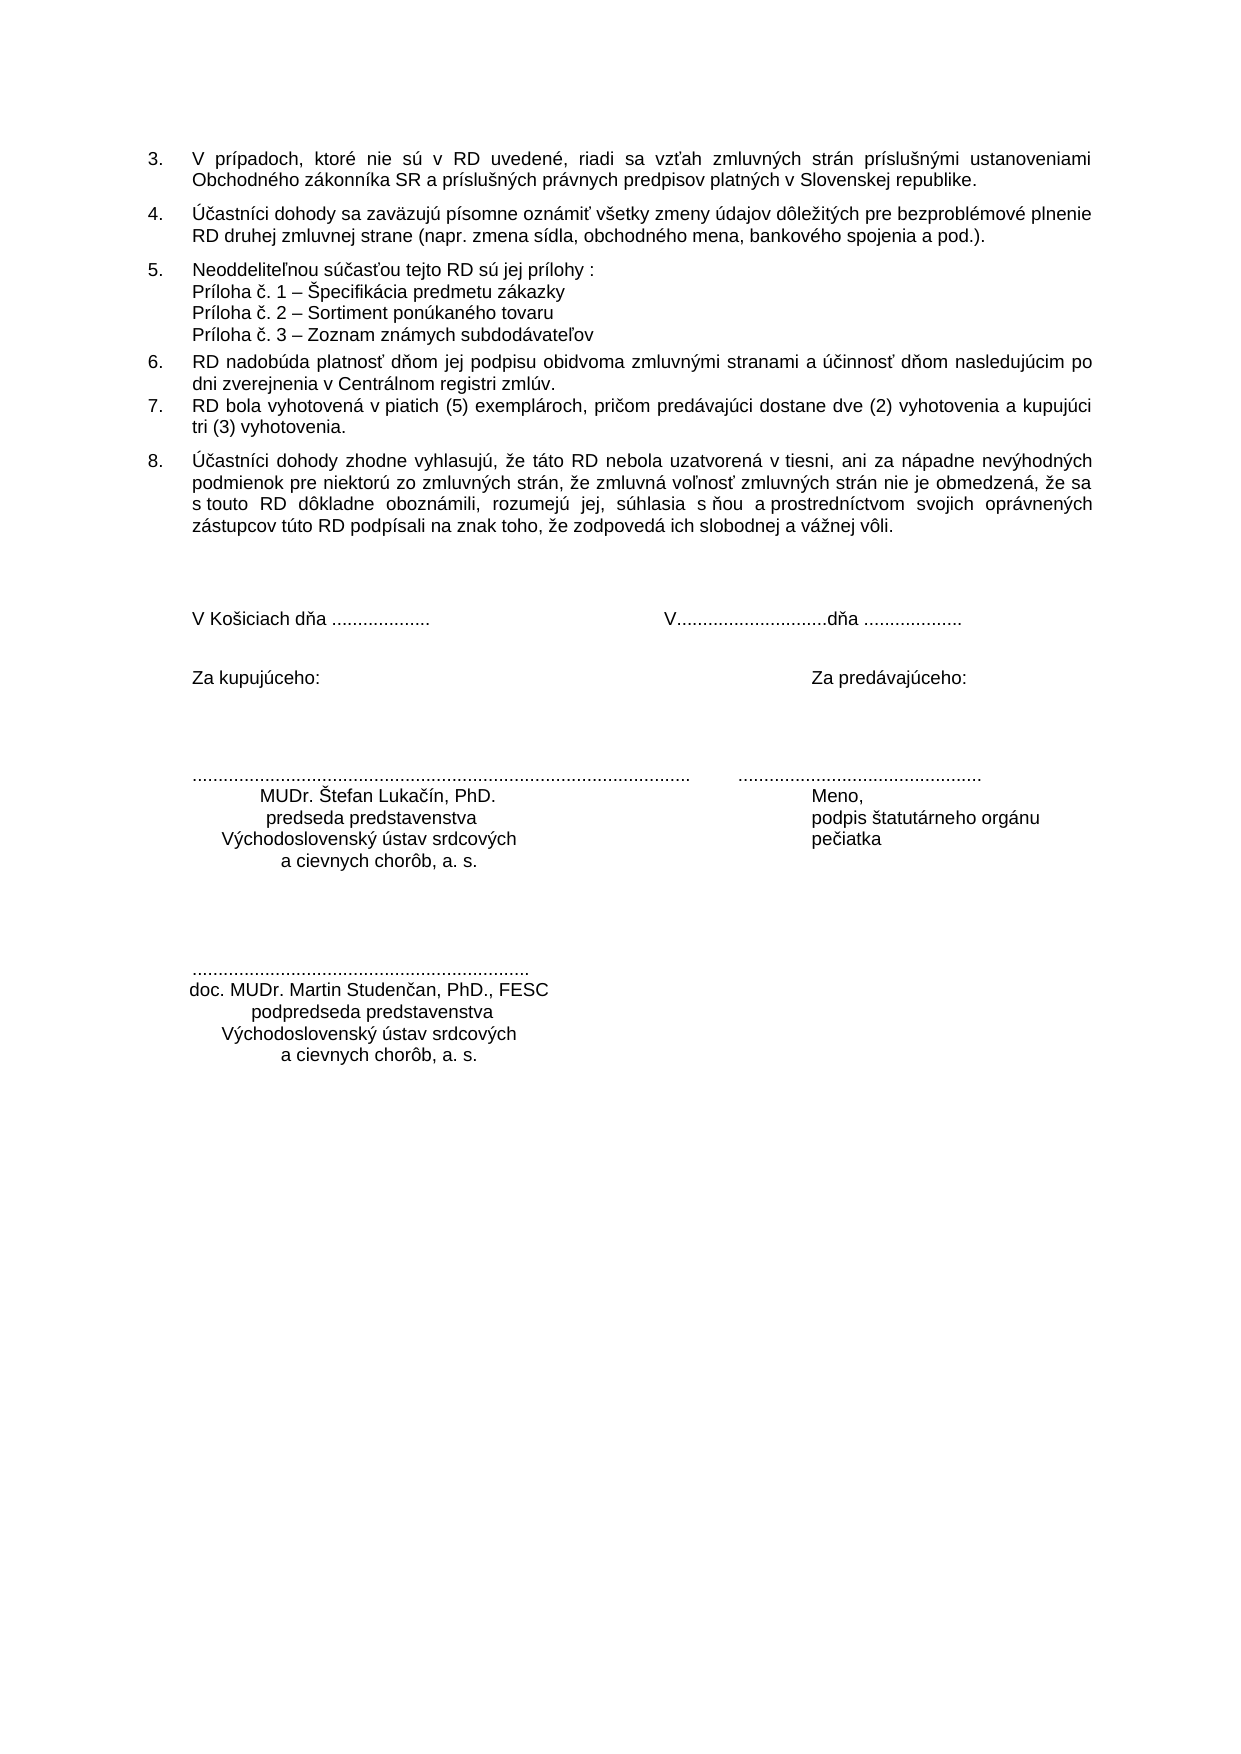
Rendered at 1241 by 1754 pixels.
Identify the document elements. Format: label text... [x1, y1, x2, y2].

list Účastníci dohody zhodne vyhlasujú, že táto RD nebola uzatvorená v tiesni, ani za nápadne nevýhodných podmienok pre niektorú zo zmluvných strán, že zmluvná voľnosť zmluvných strán nie je obmedzená, že sa s touto RD dôkladne oboznámili, rozumejú jej, súhlasia s ňou a prostredníctvom svojich oprávnených zástupcov túto RD podpísali na znak toho, že zodpovedá ich slobodnej a vážnej vôli. [148, 450, 1093, 536]
text V Košiciach dňa ................... V.............................dňa ................... [192, 608, 1093, 629]
text ................................................................................................ ............................................... [192, 763, 1093, 785]
text Príloha č. 1 – Špecifikácia predmetu zákazky [192, 280, 1093, 302]
list RD nadobúda platnosť dňom jej podpisu obidvoma zmluvnými stranami a účinnosť dňom nasledujúcim po dni zverejnenia v Centrálnom registri zmlúv. [148, 351, 1093, 394]
text podpredseda predstavenstva [148, 1001, 1093, 1022]
text Východoslovenský ústav srdcových [148, 1022, 1093, 1044]
list Neoddeliteľnou súčasťou tejto RD sú jej prílohy : [148, 259, 1093, 280]
list Účastníci dohody sa zaväzujú písomne oznámiť všetky zmeny údajov dôležitých pre bezproblémové plnenie RD druhej zmluvnej strane (napr. zmena sídla, obchodného mena, bankového spojenia a pod.). [148, 203, 1093, 246]
text ................................................................. [192, 958, 1093, 979]
text MUDr. Štefan Lukačín, PhD. Meno, [192, 785, 1093, 807]
text a cievnych chorôb, a. s. [221, 850, 1093, 871]
text predseda predstavenstva podpis štatutárneho orgánu [266, 807, 1093, 828]
text Východoslovenský ústav srdcových pečiatka [148, 828, 1093, 850]
text Príloha č. 2 – Sortiment ponúkaného tovaru [192, 302, 1093, 323]
text Príloha č. 3 – Zoznam známych subdodávateľov [192, 323, 1093, 345]
list RD bola vyhotovená v piatich (5) exemplároch, pričom predávajúci dostane dve (2) vyhotovenia a kupujúci tri (3) vyhotovenia. [148, 394, 1093, 438]
text a cievnych chorôb, a. s. [281, 1044, 1093, 1065]
list V prípadoch, ktoré nie sú v RD uvedené, riadi sa vzťah zmluvných strán príslušnými ustanoveniami Obchodného zákonníka SR a príslušných právnych predpisov platných v Slovenskej republike. [148, 148, 1093, 191]
text doc. MUDr. Martin Studenčan, PhD., FESC [148, 979, 1093, 1001]
text Za kupujúceho: Za predávajúceho: [148, 667, 1093, 688]
